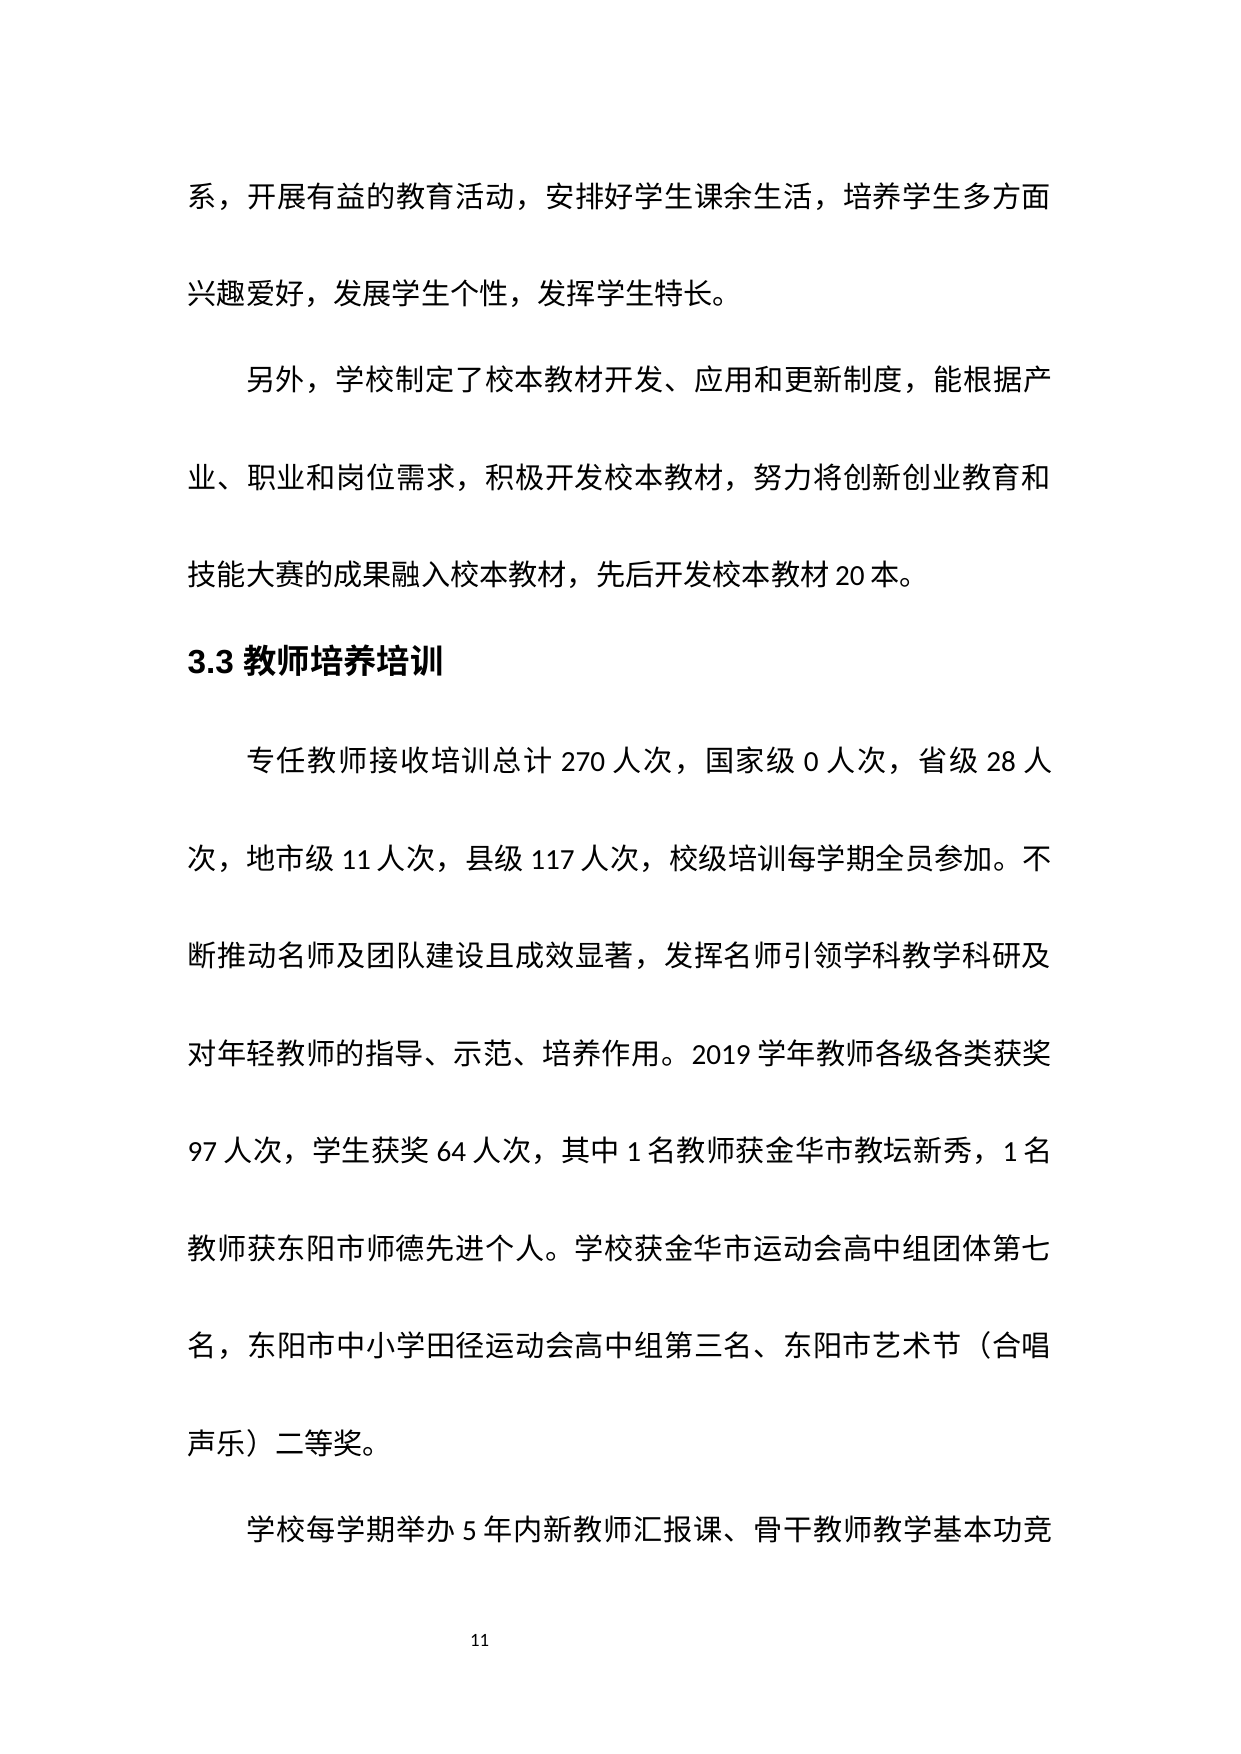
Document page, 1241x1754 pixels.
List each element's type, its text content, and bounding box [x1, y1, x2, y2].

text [187, 162, 1053, 324]
text 另外，学校制定了校本教材开发、应用和更新制度，能根据产业、职业和岗位需求，积极开发校本教材，努力将创新创业教育和技能大赛的成果融入校本教材，先后开发校本教材20本。 [187, 346, 1053, 606]
subtitle 3.3 教师培养培训 [187, 627, 1053, 692]
text 专任教师接收培训总计270人次，国家级0人次，省级28人次，地市级11人次，县级117人次，校级培训每学期全员参加。不断推动名师及团队建设且成效显著，发挥名师引领学科教学科研及对年轻教师的指导、示范、培养作用。2019学年教师各级各类获奖97人次，学生获奖64人次，其中1名教师获金华市教坛新秀，1名教师获东阳市师德先进个人。学校获金华市运动会高中组团体第七名，东阳市中小学田径运动会高中组第三名、东阳市艺术节（合唱声乐）二等奖。 [187, 726, 1053, 1474]
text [187, 1495, 1053, 1560]
